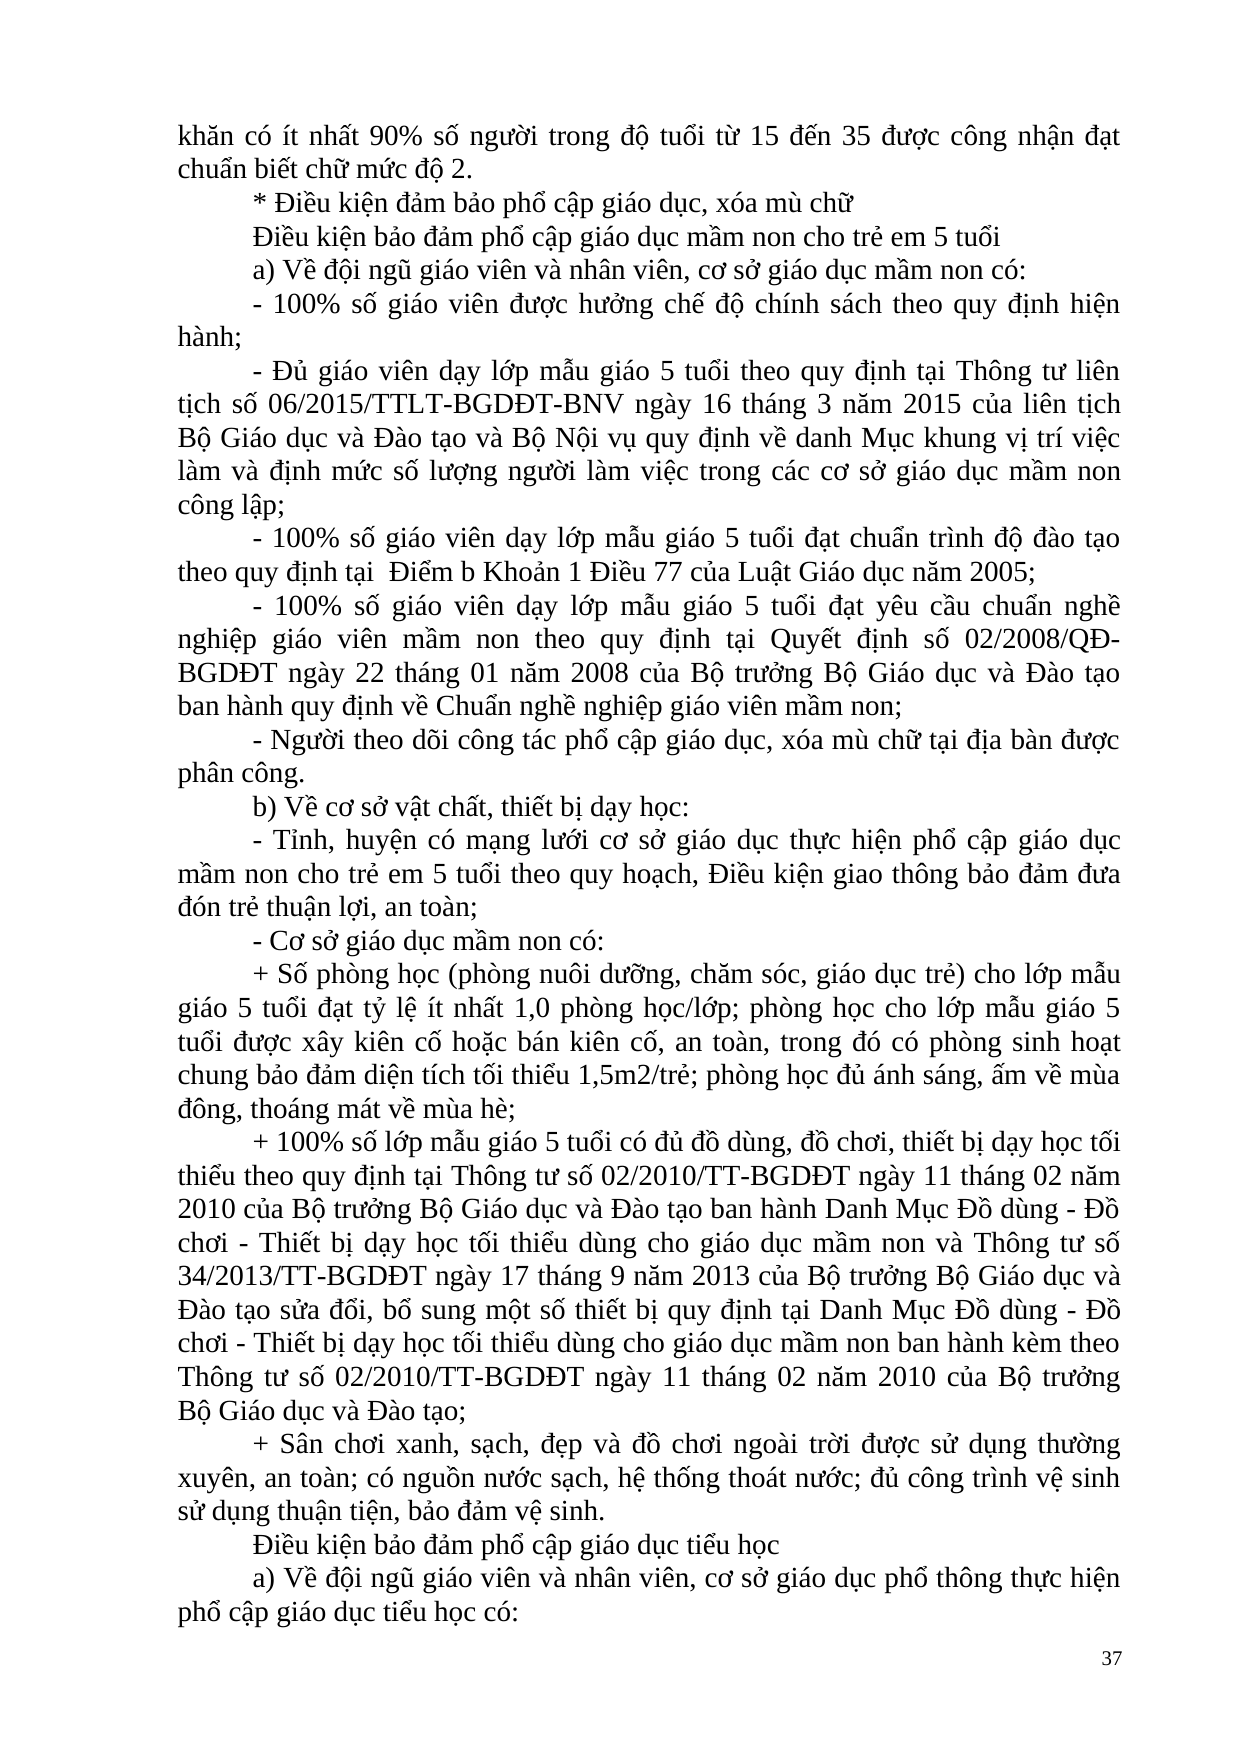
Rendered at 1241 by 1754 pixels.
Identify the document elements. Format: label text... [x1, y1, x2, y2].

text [177, 118, 1122, 185]
text - Đủ giáo viên dạy lớp mẫu giáo 5 tuổi theo quy định tại Thông tư liên tịch số 06/2015/TTLT-BGDĐT-BNV ngày 16 tháng 3 năm 2015 của liên tịch Bộ Giáo dục và Đào tạo và Bộ Nội vụ quy định về danh Mục khung vị trí việc làm và định mức số lượng người làm việc trong các cơ sở giáo dục mầm non công lập; [177, 353, 1122, 521]
text Điều kiện bảo đảm phổ cập giáo dục mầm non cho trẻ em 5 tuổi [177, 219, 1122, 252]
text a) Về đội ngũ giáo viên và nhân viên, cơ sở giáo dục phổ thông thực hiện phổ cập giáo dục tiểu học có: [177, 1560, 1122, 1627]
text Điều kiện bảo đảm phổ cập giáo dục tiểu học [177, 1527, 1122, 1560]
text - 100% số giáo viên dạy lớp mẫu giáo 5 tuổi đạt yêu cầu chuẩn nghề nghiệp giáo viên mầm non theo quy định tại Quyết định số 02/2008/QĐ- BGDĐT ngày 22 tháng 01 năm 2008 của Bộ trưởng Bộ Giáo dục và Đào tạo ban hành quy định về Chuẩn nghề nghiệp giáo viên mầm non; [177, 588, 1122, 722]
text + Sân chơi xanh, sạch, đẹp và đồ chơi ngoài trời được sử dụng thường xuyên, an toàn; có nguồn nước sạch, hệ thống thoát nước; đủ công trình vệ sinh sử dụng thuận tiện, bảo đảm vệ sinh. [177, 1426, 1122, 1527]
text + Số phòng học (phòng nuôi dưỡng, chăm sóc, giáo dục trẻ) cho lớp mẫu giáo 5 tuổi đạt tỷ lệ ít nhất 1,0 phòng học/lớp; phòng học cho lớp mẫu giáo 5 tuổi được xây kiên cố hoặc bán kiên cố, an toàn, trong đó có phòng sinh hoạt chung bảo đảm diện tích tối thiểu 1,5m2/trẻ; phòng học đủ ánh sáng, ấm về mùa đông, thoáng mát về mùa hè; [177, 957, 1122, 1124]
text + 100% số lớp mẫu giáo 5 tuổi có đủ đồ dùng, đồ chơi, thiết bị dạy học tối thiểu theo quy định tại Thông tư số 02/2010/TT-BGDĐT ngày 11 tháng 02 năm 2010 của Bộ trưởng Bộ Giáo dục và Đào tạo ban hành Danh Mục Đồ dùng - Đồ chơi - Thiết bị dạy học tối thiểu dùng cho giáo dục mầm non và Thông tư số 34/2013/TT-BGDĐT ngày 17 tháng 9 năm 2013 của Bộ trưởng Bộ Giáo dục và Đào tạo sửa đổi, bổ sung một số thiết bị quy định tại Danh Mục Đồ dùng - Đồ chơi - Thiết bị dạy học tối thiểu dùng cho giáo dục mầm non ban hành kèm theo Thông tư số 02/2010/TT-BGDĐT ngày 11 tháng 02 năm 2010 của Bộ trưởng Bộ Giáo dục và Đào tạo; [177, 1124, 1122, 1426]
text b) Về cơ sở vật chất, thiết bị dạy học: [177, 789, 1122, 822]
text - 100% số giáo viên được hưởng chế độ chính sách theo quy định hiện hành; [177, 286, 1122, 353]
text a) Về đội ngũ giáo viên và nhân viên, cơ sở giáo dục mầm non có: [177, 252, 1122, 286]
text * Điều kiện đảm bảo phổ cập giáo dục, xóa mù chữ [177, 185, 1122, 219]
text - Cơ sở giáo dục mầm non có: [177, 923, 1122, 957]
text - 100% số giáo viên dạy lớp mẫu giáo 5 tuổi đạt chuẩn trình độ đào tạo theo quy định tại Điểm b Khoản 1 Điều 77 của Luật Giáo dục năm 2005; [177, 521, 1122, 588]
text - Tỉnh, huyện có mạng lưới cơ sở giáo dục thực hiện phổ cập giáo dục mầm non cho trẻ em 5 tuổi theo quy hoạch, Điều kiện giao thông bảo đảm đưa đón trẻ thuận lợi, an toàn; [177, 822, 1122, 923]
text - Người theo dõi công tác phổ cập giáo dục, xóa mù chữ tại địa bàn được phân công. [177, 722, 1122, 789]
